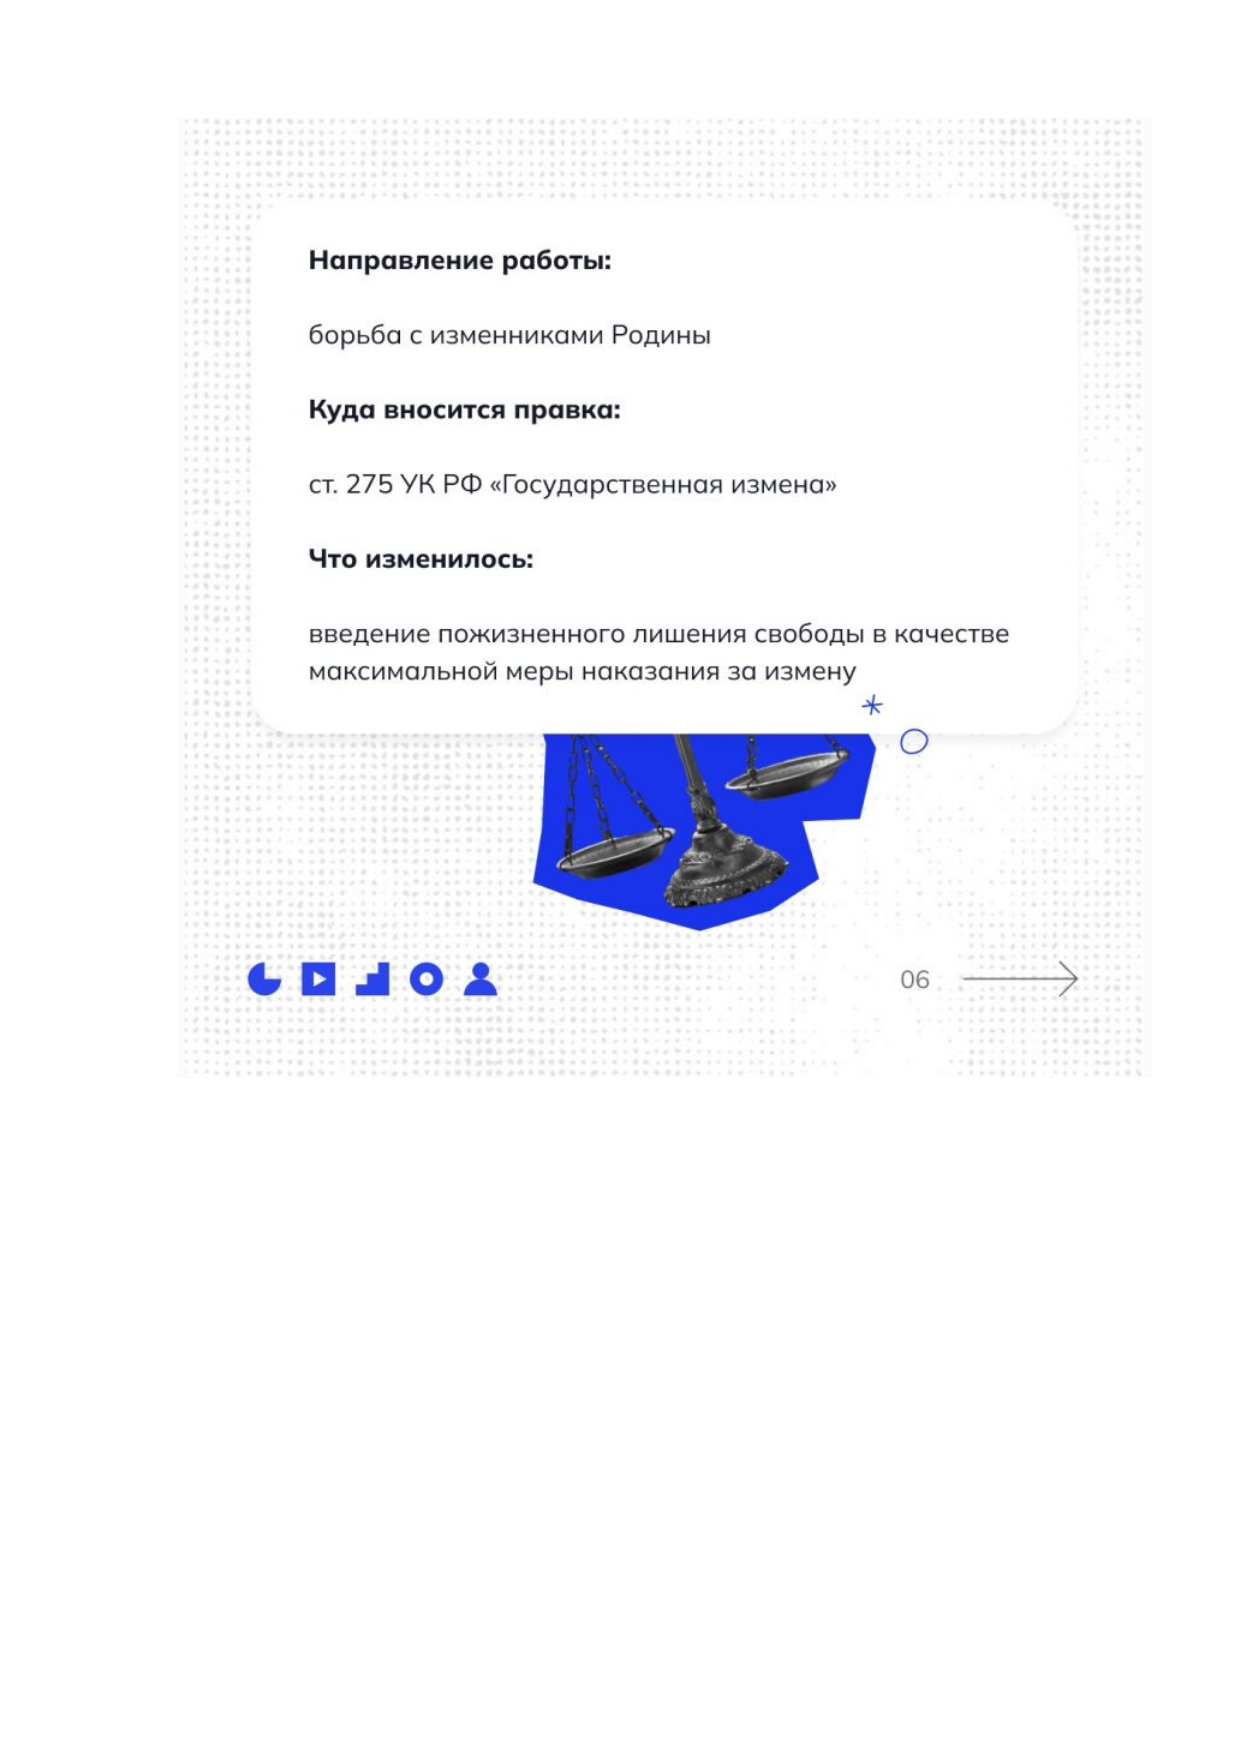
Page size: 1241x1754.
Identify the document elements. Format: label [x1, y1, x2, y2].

picture [184, 118, 1145, 1078]
